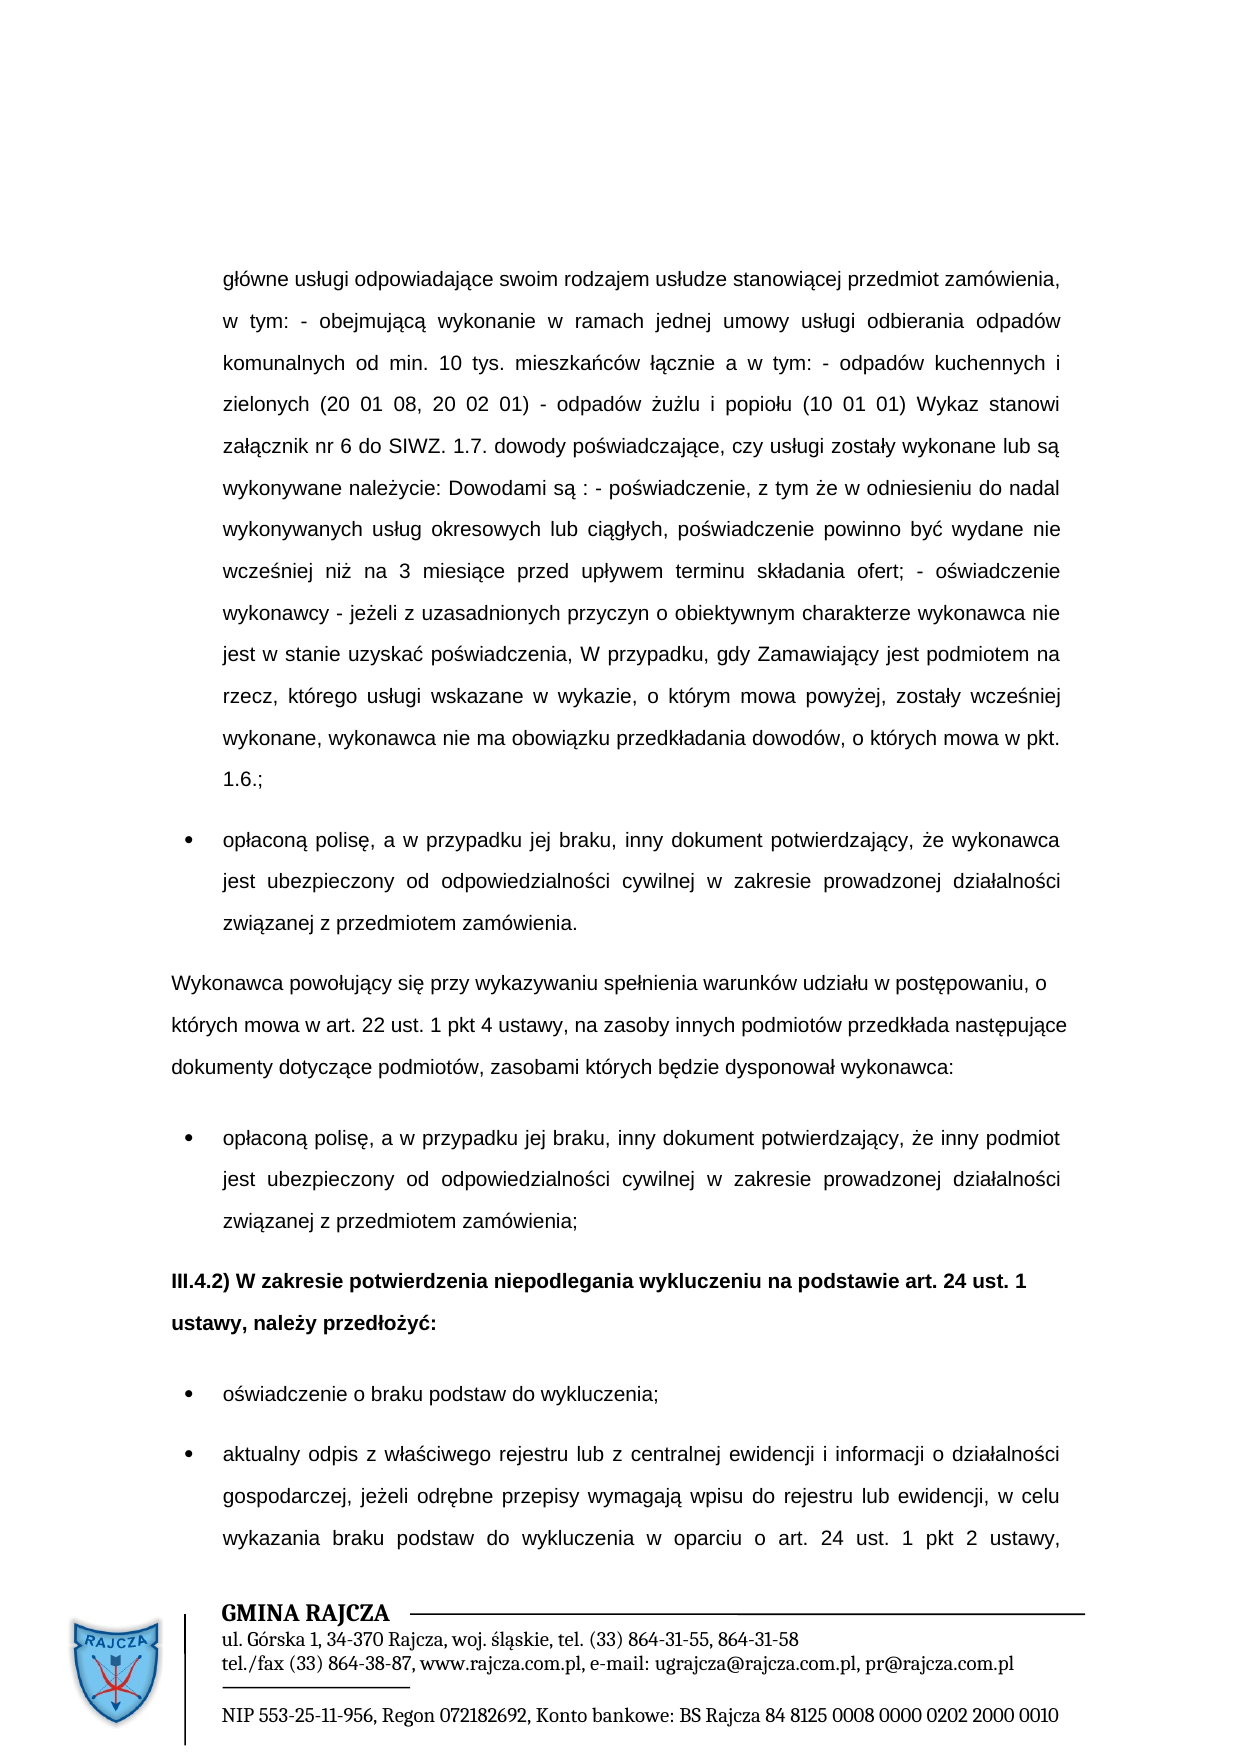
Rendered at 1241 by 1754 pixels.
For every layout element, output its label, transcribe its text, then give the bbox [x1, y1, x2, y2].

list oświadczenie o braku podstaw do wykluczenia; [185, 1364, 1061, 1406]
text III.4.2) W zakresie potwierdzenia niepodlegania wykluczeniu na podstawie art. 24 ust. 1 ustawy, należy przedłożyć: [171, 1251, 1093, 1335]
list opłaconą polisę, a w przypadku jej braku, inny dokument potwierdzający, że wykonawca jest ubezpieczony od odpowiedzialności cywilnej w zakresie prowadzonej działalności związanej z przedmiotem zamówienia. [185, 810, 1061, 935]
picture [67, 1616, 163, 1729]
text Wykonawca powołujący się przy wykazywaniu spełnienia warunków udziału w postępowaniu, o których mowa w art. 22 ust. 1 pkt 4 ustawy, na zasoby innych podmiotów przedkłada następujące dokumenty dotyczące podmiotów, zasobami których będzie dysponował wykonawca: [171, 953, 1093, 1078]
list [185, 249, 1061, 791]
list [185, 1424, 1061, 1549]
list opłaconą polisę, a w przypadku jej braku, inny dokument potwierdzający, że inny podmiot jest ubezpieczony od odpowiedzialności cywilnej w zakresie prowadzonej działalności związanej z przedmiotem zamówienia; [185, 1108, 1061, 1233]
